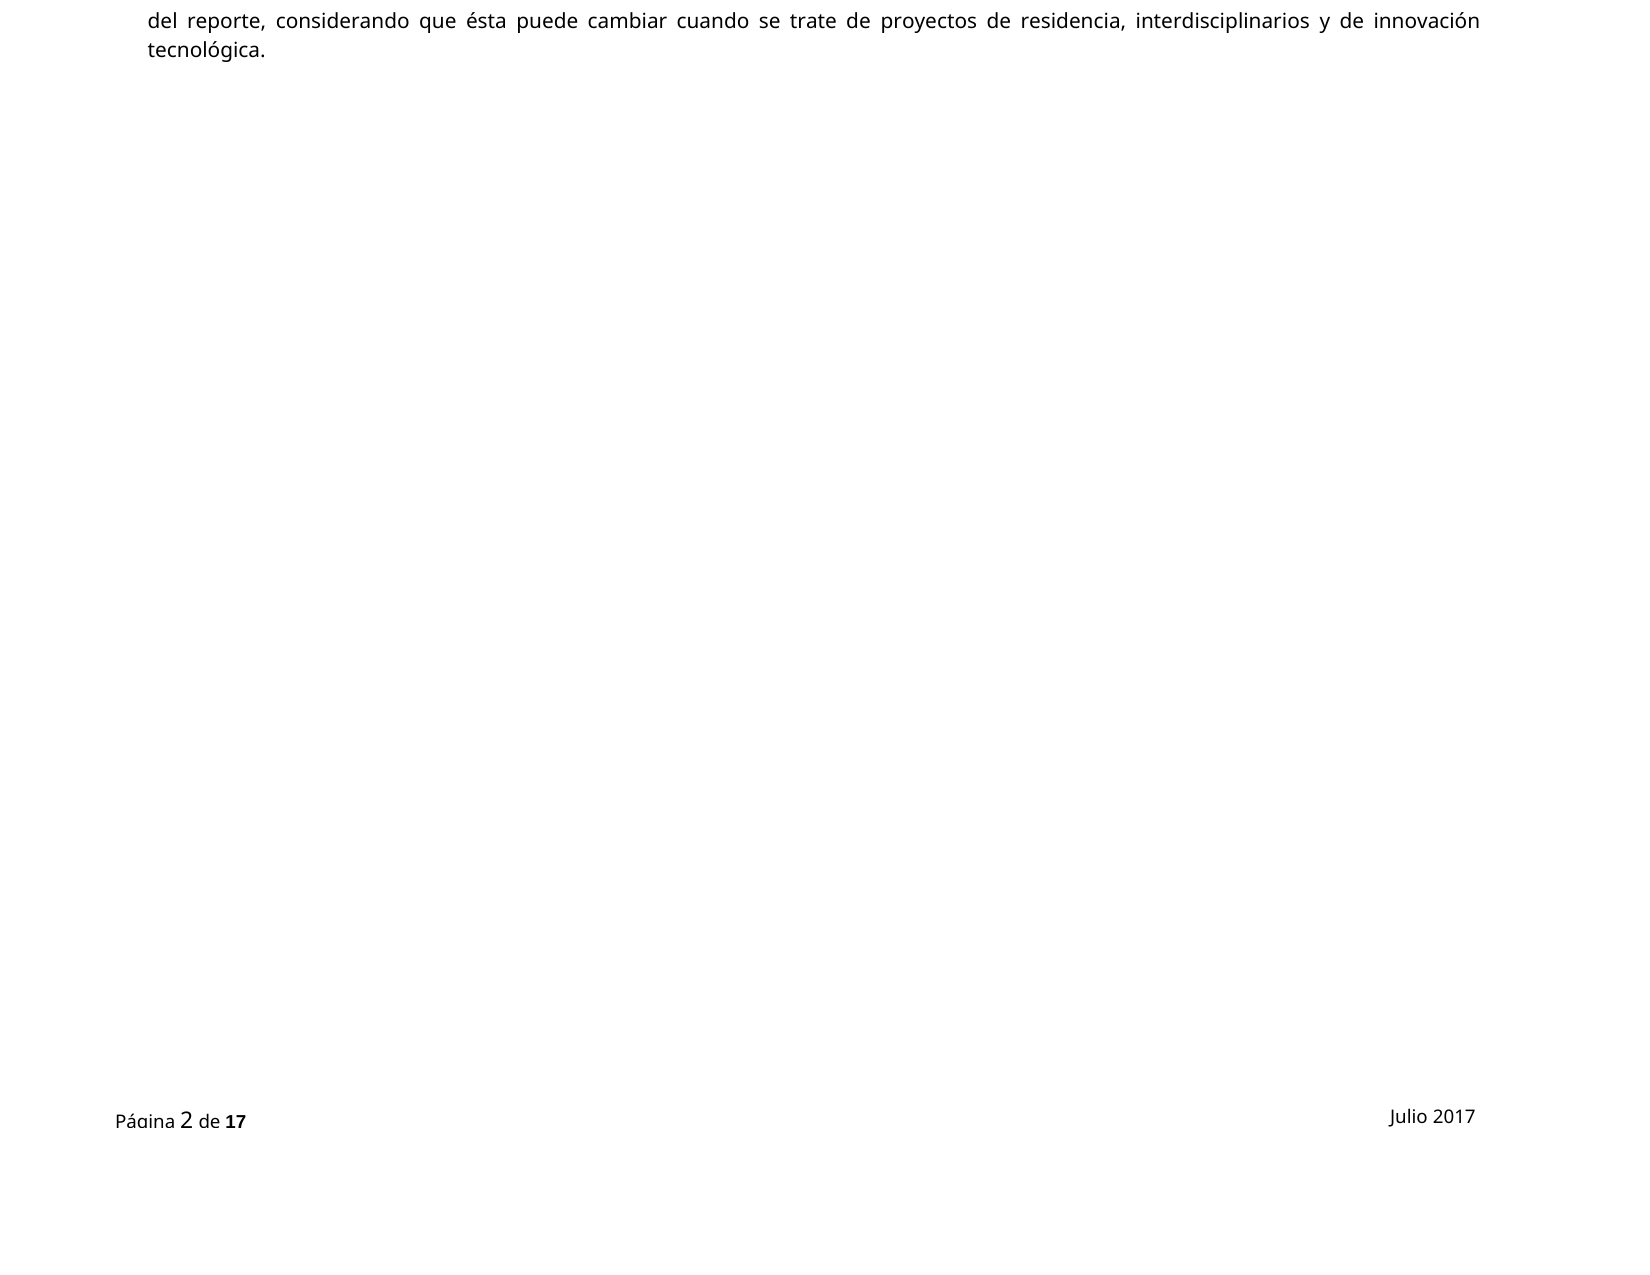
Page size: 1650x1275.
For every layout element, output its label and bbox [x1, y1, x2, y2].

text [147, 6, 1481, 63]
